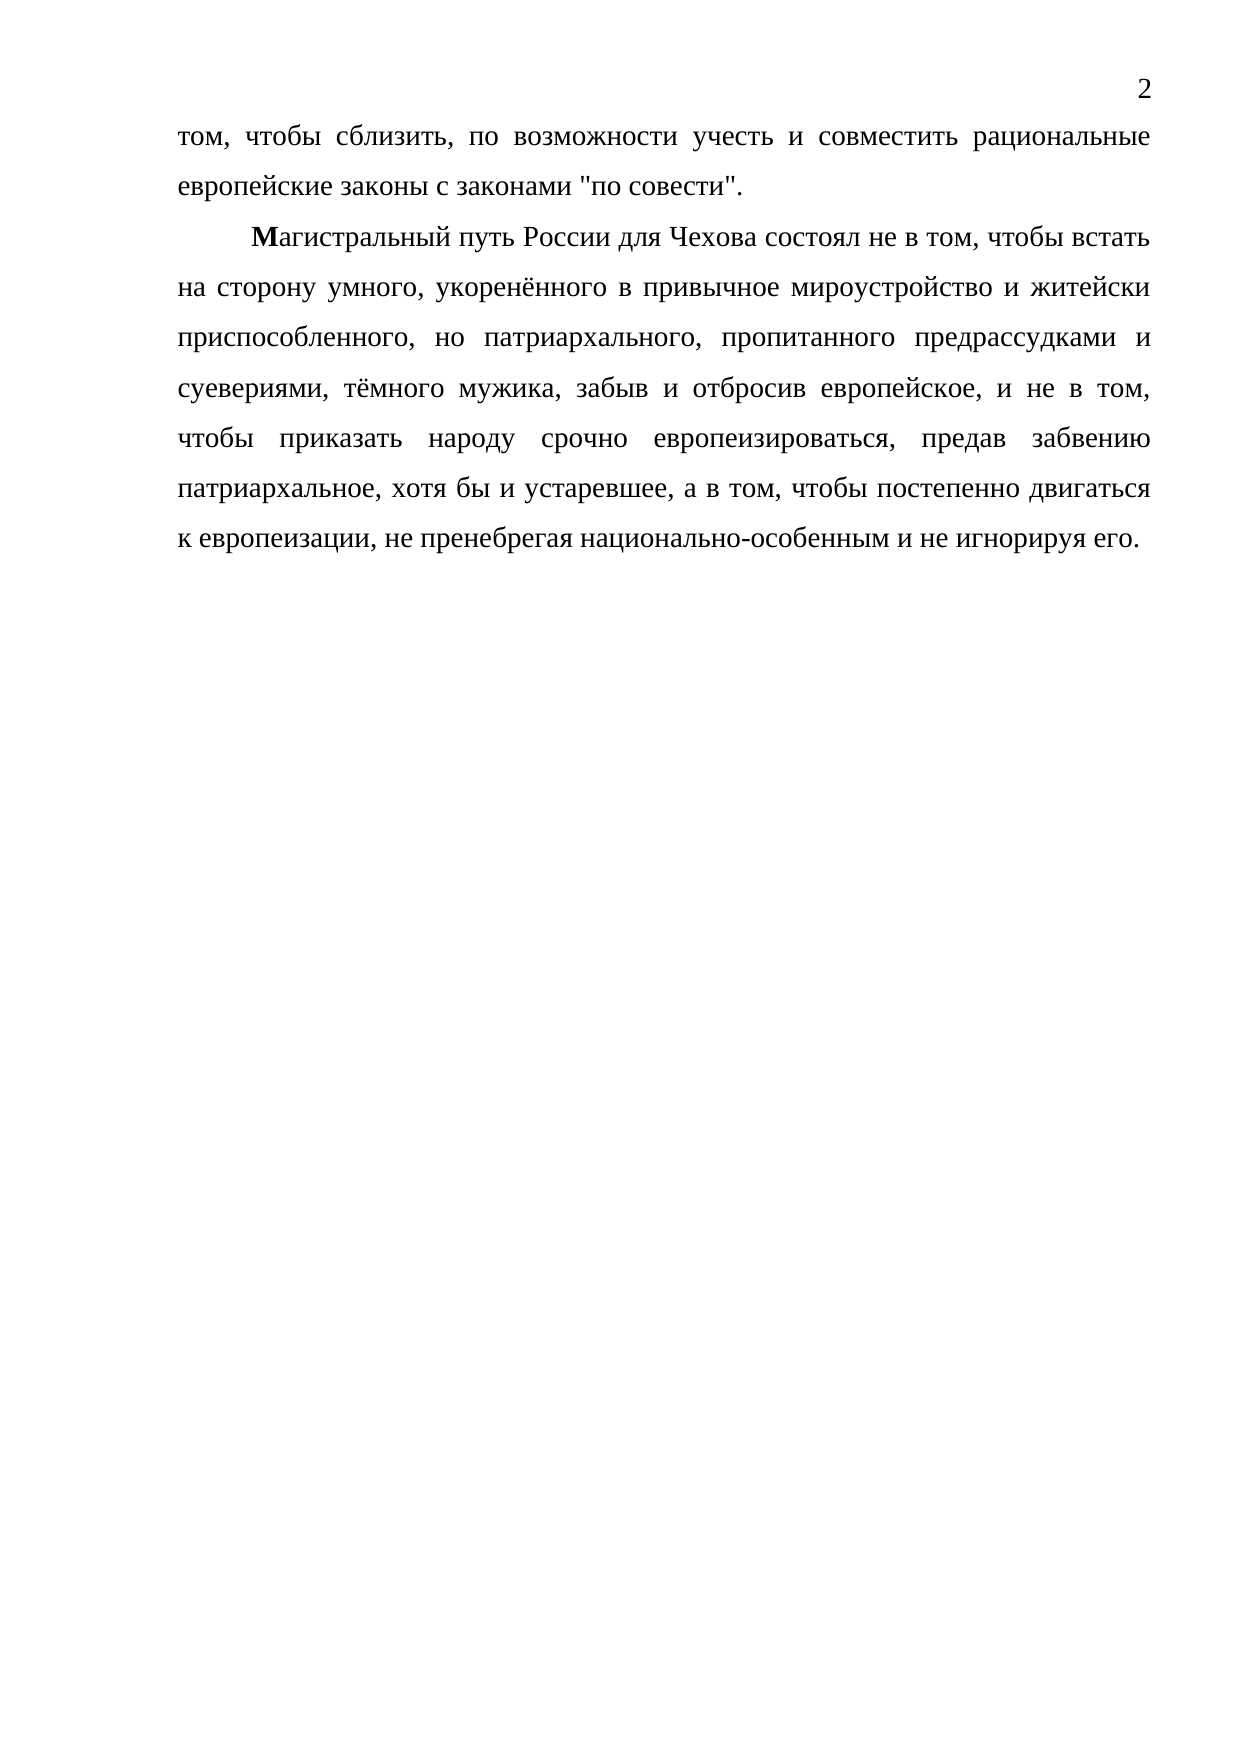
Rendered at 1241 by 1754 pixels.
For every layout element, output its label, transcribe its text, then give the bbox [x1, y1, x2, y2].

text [177, 118, 1152, 202]
text Магистральный путь России для Чехова состоял не в том, чтобы встать на сторону умного, укоренённого в привычное мироустройство и житейски приспособленного, но патриархального, пропитанного предрассудками и суевериями, тёмного мужика, забыв и отбросив европейское, и не в том, чтобы приказать народу срочно европеизироваться, предав забвению патриархальное, хотя бы и устаревшее, а в том, чтобы постепенно двигаться к европеизации, не пренебрегая национально-особенным и не игнорируя его. [177, 219, 1152, 554]
